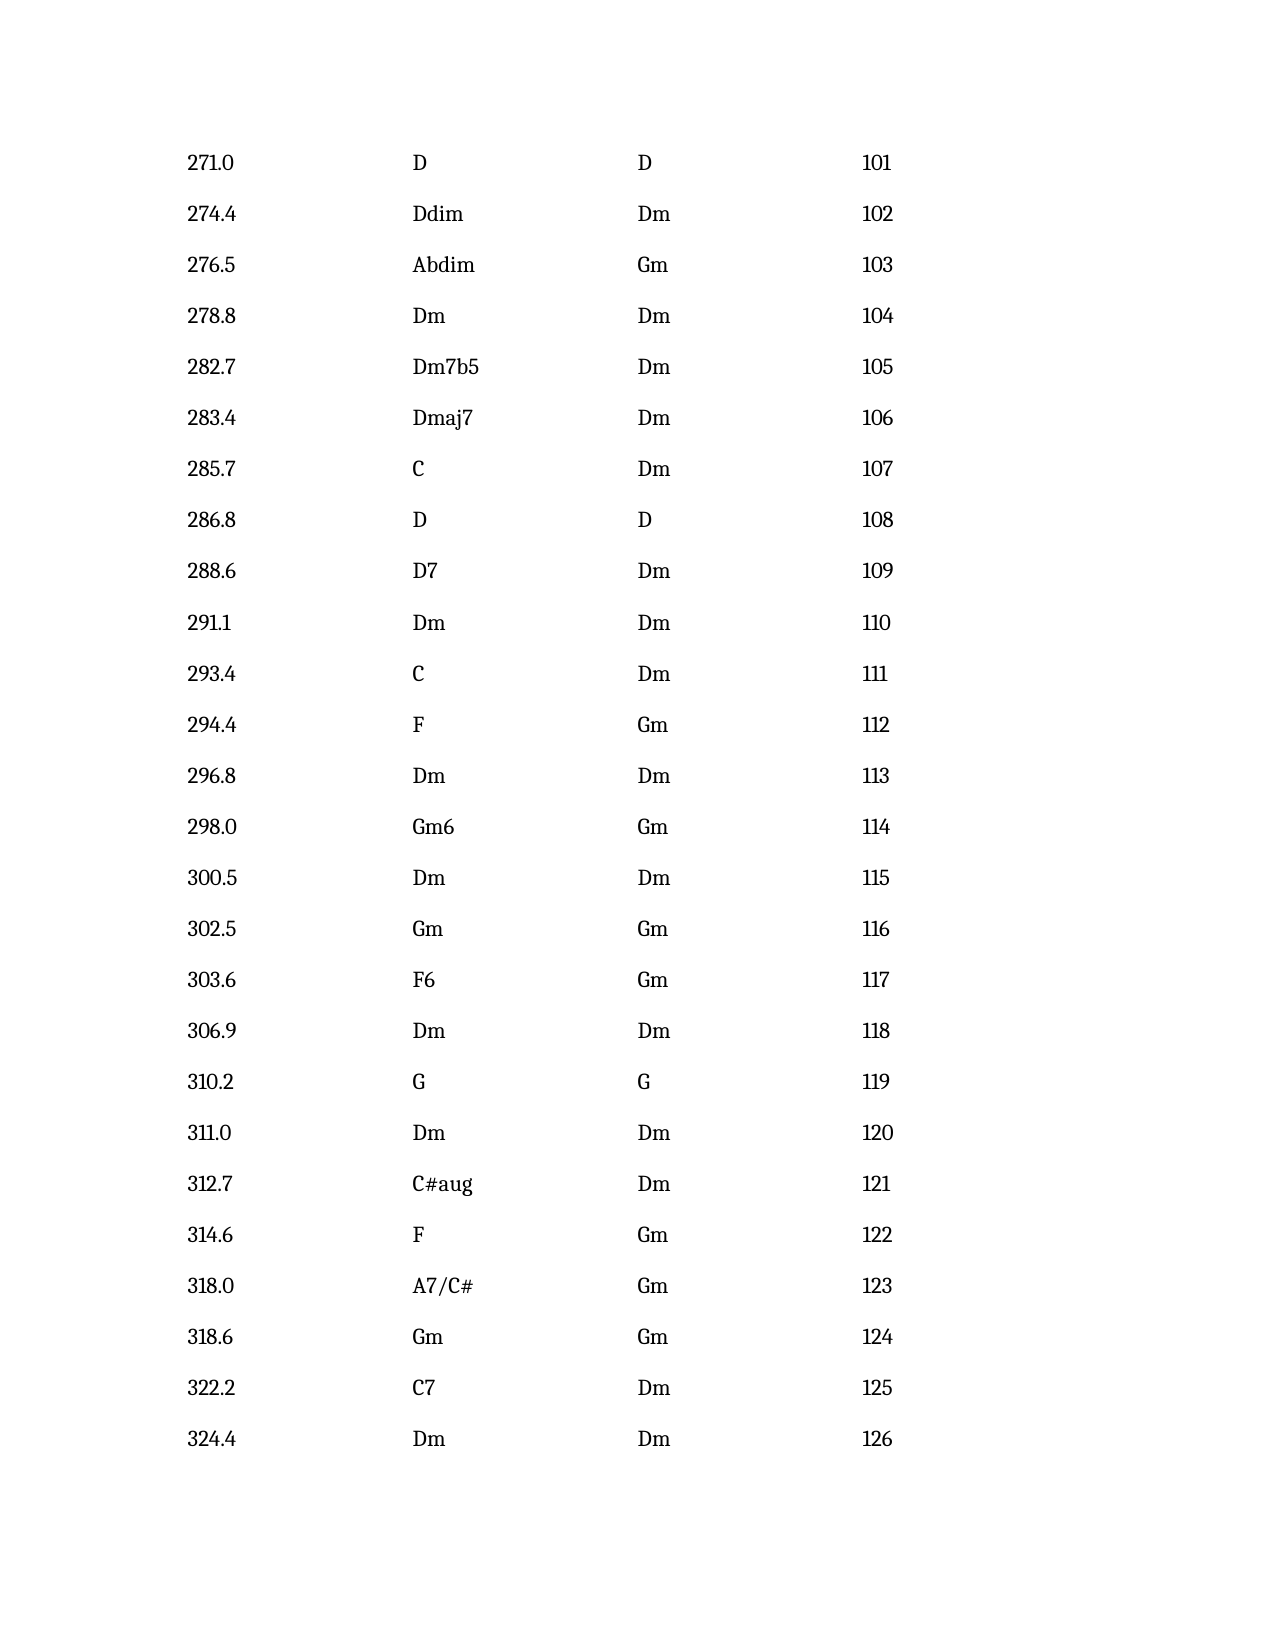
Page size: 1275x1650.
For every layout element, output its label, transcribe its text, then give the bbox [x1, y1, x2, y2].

table_cell D [626, 150, 851, 201]
table_cell 104 [851, 303, 1076, 354]
table_cell Abdim [401, 252, 626, 303]
table_cell D [401, 150, 626, 201]
table_cell 123 [851, 1273, 1076, 1324]
table_cell Gm [626, 1222, 851, 1273]
table_cell Gm [626, 1324, 851, 1375]
table_cell C#aug [401, 1171, 626, 1222]
table_cell 118 [851, 1018, 1076, 1069]
table_cell F [401, 1222, 626, 1273]
table_cell Gm [626, 711, 851, 762]
table_cell 298.0 [176, 814, 401, 864]
table_cell 282.7 [176, 354, 401, 405]
table_cell Dm [626, 763, 851, 813]
table_cell 122 [851, 1222, 1076, 1273]
table_cell 314.6 [176, 1222, 401, 1273]
table_cell Gm [626, 916, 851, 967]
table_cell Dm7b5 [401, 354, 626, 405]
table_cell 119 [851, 1069, 1076, 1120]
table_cell Gm [626, 967, 851, 1018]
table_cell 113 [851, 763, 1076, 813]
table_cell Dm [626, 1171, 851, 1222]
table_cell 109 [851, 558, 1076, 609]
table_cell Dm [401, 1018, 626, 1069]
table_cell 306.9 [176, 1018, 401, 1069]
table_cell Dm [626, 303, 851, 354]
table_cell 291.1 [176, 609, 401, 660]
table_cell D [626, 507, 851, 558]
table_cell 110 [851, 609, 1076, 660]
table_cell 106 [851, 405, 1076, 456]
table_cell 117 [851, 967, 1076, 1018]
table_cell C [401, 660, 626, 711]
table_cell Dm [626, 405, 851, 456]
table_cell 288.6 [176, 558, 401, 609]
table_cell Dm [626, 558, 851, 609]
table_cell 124 [851, 1324, 1076, 1375]
table_cell Gm [626, 1273, 851, 1324]
table_cell D7 [401, 558, 626, 609]
table_cell Dm [626, 1375, 851, 1426]
table_cell 126 [851, 1426, 1076, 1477]
table_cell 120 [851, 1120, 1076, 1171]
table_cell 294.4 [176, 711, 401, 762]
table_cell Dm [626, 660, 851, 711]
table_cell 322.2 [176, 1375, 401, 1426]
table_cell 276.5 [176, 252, 401, 303]
table_cell Dm [626, 609, 851, 660]
table_cell D [401, 507, 626, 558]
table_cell Dm [626, 456, 851, 507]
table_cell 114 [851, 814, 1076, 864]
table_cell Ddim [401, 201, 626, 252]
table_cell 274.4 [176, 201, 401, 252]
table_cell Dm [626, 1426, 851, 1477]
table_cell 311.0 [176, 1120, 401, 1171]
table_cell 324.4 [176, 1426, 401, 1477]
table_cell 283.4 [176, 405, 401, 456]
table_cell 271.0 [176, 150, 401, 201]
table_cell Gm [401, 916, 626, 967]
table_cell 310.2 [176, 1069, 401, 1120]
table_cell 111 [851, 660, 1076, 711]
table_cell Dm [626, 201, 851, 252]
table_cell 285.7 [176, 456, 401, 507]
table_cell 108 [851, 507, 1076, 558]
table_cell Dm [401, 609, 626, 660]
table_cell Dm [401, 1426, 626, 1477]
table_cell Dm [626, 1018, 851, 1069]
table_cell Dm [626, 1120, 851, 1171]
table_cell Gm6 [401, 814, 626, 864]
table_cell 318.0 [176, 1273, 401, 1324]
table_cell 116 [851, 916, 1076, 967]
table_cell 112 [851, 711, 1076, 762]
table_cell C7 [401, 1375, 626, 1426]
table_cell 318.6 [176, 1324, 401, 1375]
table_cell 303.6 [176, 967, 401, 1018]
table_cell 103 [851, 252, 1076, 303]
table_cell Dm [401, 303, 626, 354]
table_cell 296.8 [176, 763, 401, 813]
table_cell 293.4 [176, 660, 401, 711]
table_cell Dm [626, 865, 851, 916]
table_cell 300.5 [176, 865, 401, 916]
table_cell F [401, 711, 626, 762]
table_cell Gm [626, 814, 851, 864]
table_cell A7/C# [401, 1273, 626, 1324]
table_cell C [401, 456, 626, 507]
table_cell Dm [401, 865, 626, 916]
table_cell Dm [401, 1120, 626, 1171]
table_cell 286.8 [176, 507, 401, 558]
table_cell Gm [626, 252, 851, 303]
table_cell G [401, 1069, 626, 1120]
table_cell 312.7 [176, 1171, 401, 1222]
table_cell 278.8 [176, 303, 401, 354]
table_cell Dmaj7 [401, 405, 626, 456]
table_cell 102 [851, 201, 1076, 252]
table_cell 105 [851, 354, 1076, 405]
table_cell Gm [401, 1324, 626, 1375]
table_cell G [626, 1069, 851, 1120]
table_cell 107 [851, 456, 1076, 507]
table_cell 125 [851, 1375, 1076, 1426]
table_cell 115 [851, 865, 1076, 916]
table_cell Dm [626, 354, 851, 405]
table_cell 121 [851, 1171, 1076, 1222]
table_cell F6 [401, 967, 626, 1018]
table_cell Dm [401, 763, 626, 813]
table_cell 302.5 [176, 916, 401, 967]
table_cell 101 [851, 150, 1076, 201]
